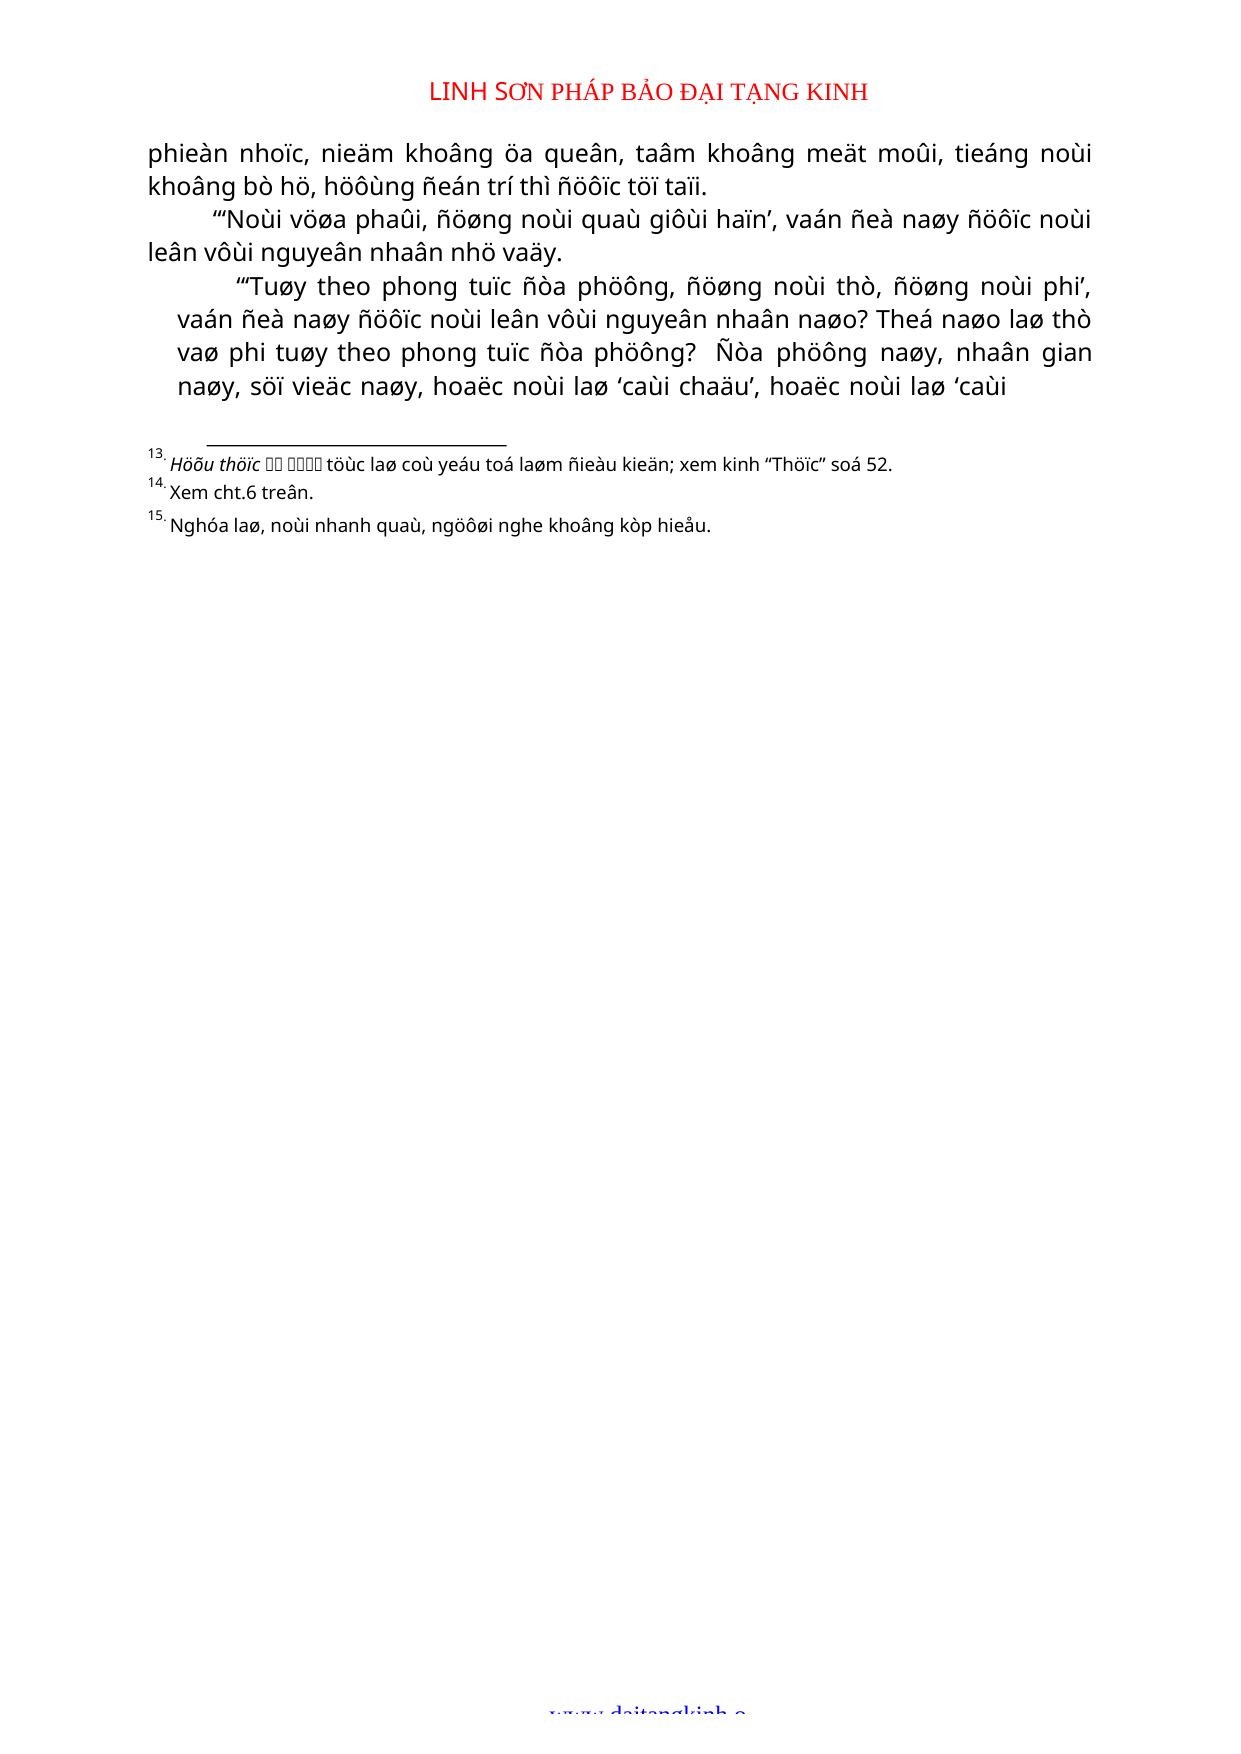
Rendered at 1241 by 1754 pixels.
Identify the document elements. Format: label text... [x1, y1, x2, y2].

text “‘Tuøy theo phong tuïc ñòa phöông, ñöøng noùi thò, ñöøng noùi phi’, vaán ñeà naøy ñöôïc noùi leân vôùi nguyeân nhaân naøo? Theá naøo laø thò vaø phi tuøy theo phong tuïc ñòa phöông? Ñòa phöông naøy, nhaân gian naøy, söï vieäc naøy, hoaëc noùi laø ‘caùi chaäu’, hoaëc noùi laø ‘caùi [177, 269, 1093, 403]
text 13. Höõu thöïc   töùc laø coù yeáu toá laøm ñieàu kieän; xem kinh “Thöïc” soá 52. [147, 449, 1105, 477]
text “‘Noùi vöøa phaûi, ñöøng noùi quaù giôùi haïn’, vaán ñeà naøy ñöôïc noùi leân vôùi nguyeân nhaân nhö vaäy. [147, 202, 1093, 269]
text 15. Nghóa laø, noùi nhanh quaù, ngöôøi nghe khoâng kòp hieåu. [147, 505, 1105, 538]
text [147, 135, 1093, 202]
text 14. Xem cht.6 treân. [147, 477, 1105, 505]
